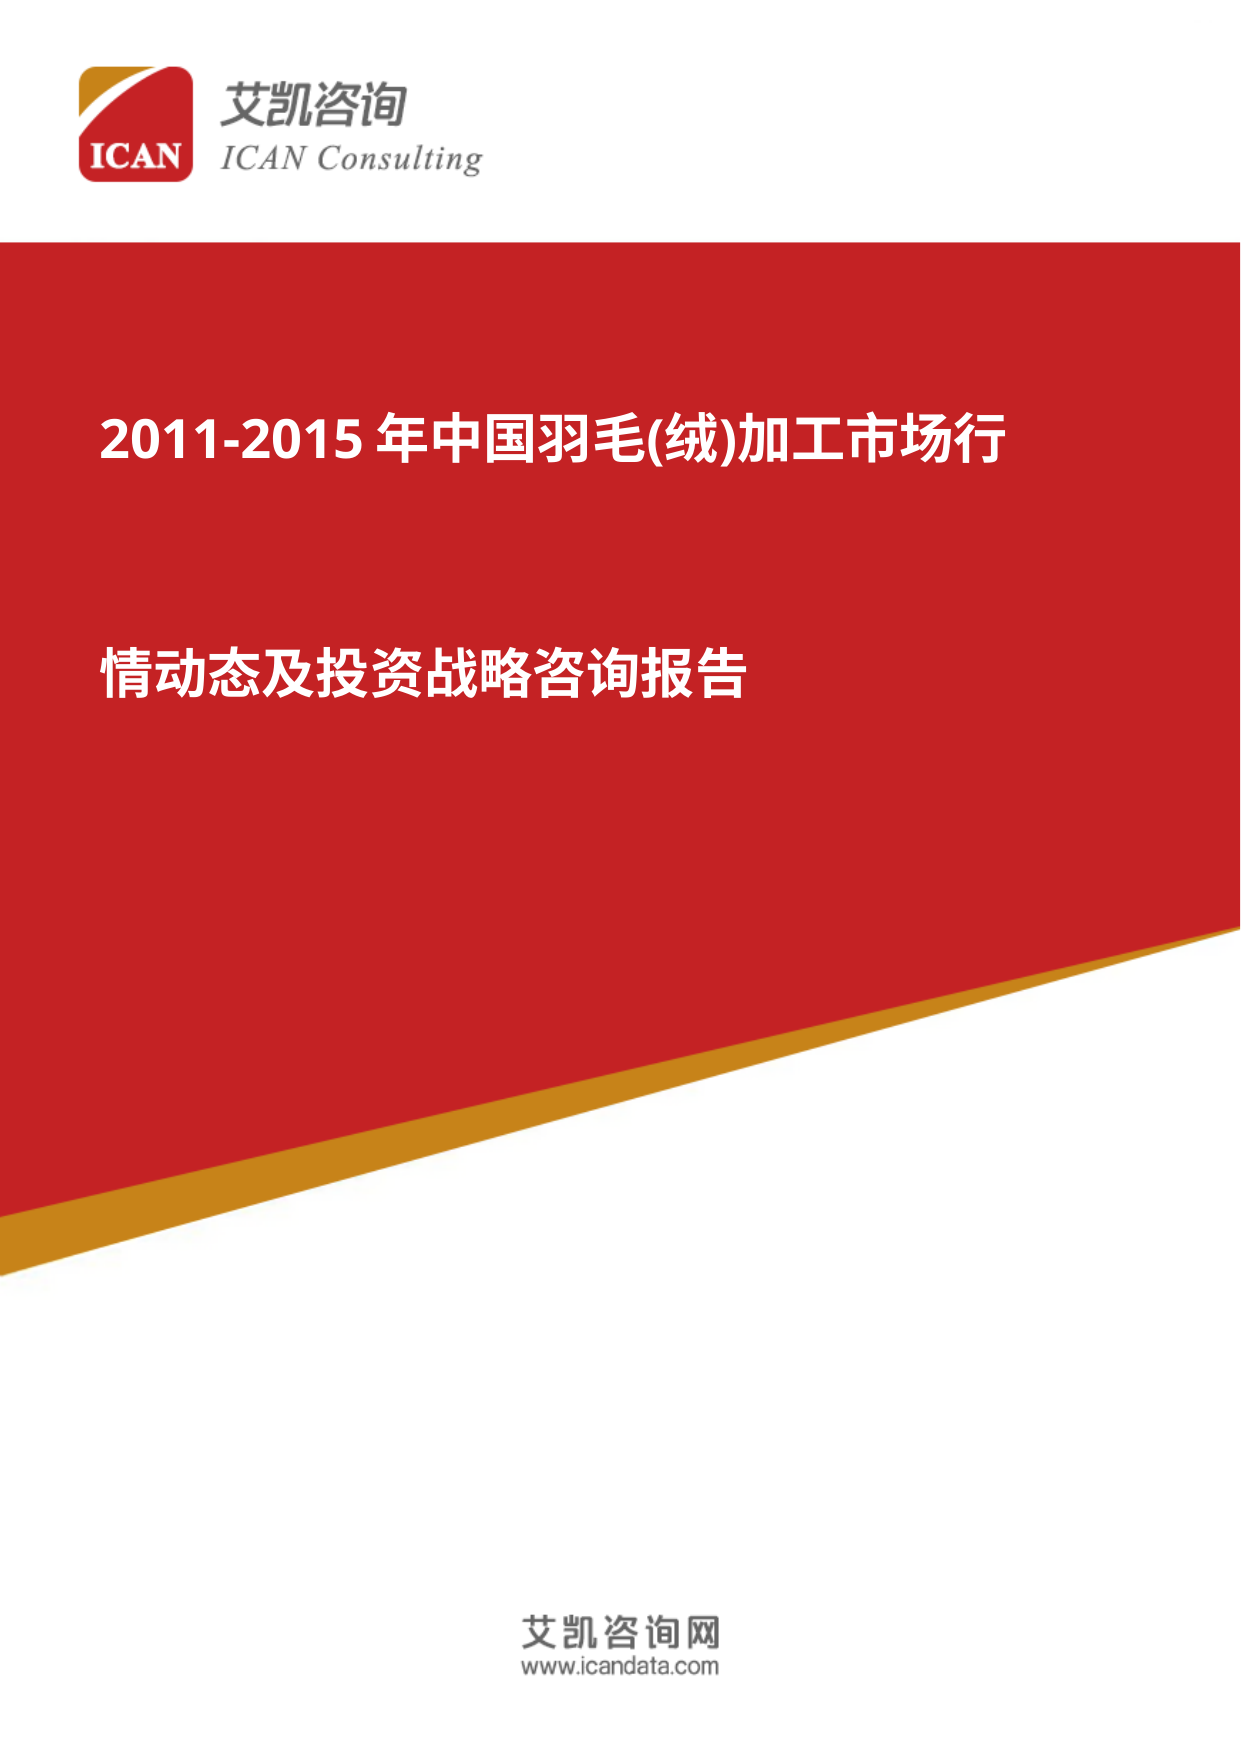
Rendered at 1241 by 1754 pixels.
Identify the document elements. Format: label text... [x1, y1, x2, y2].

picture [0, 5, 1241, 1754]
subtitle 2011-2015年中国羽毛(绒)加工市场行情动态及投资战略咨询报告 [99, 386, 1053, 718]
